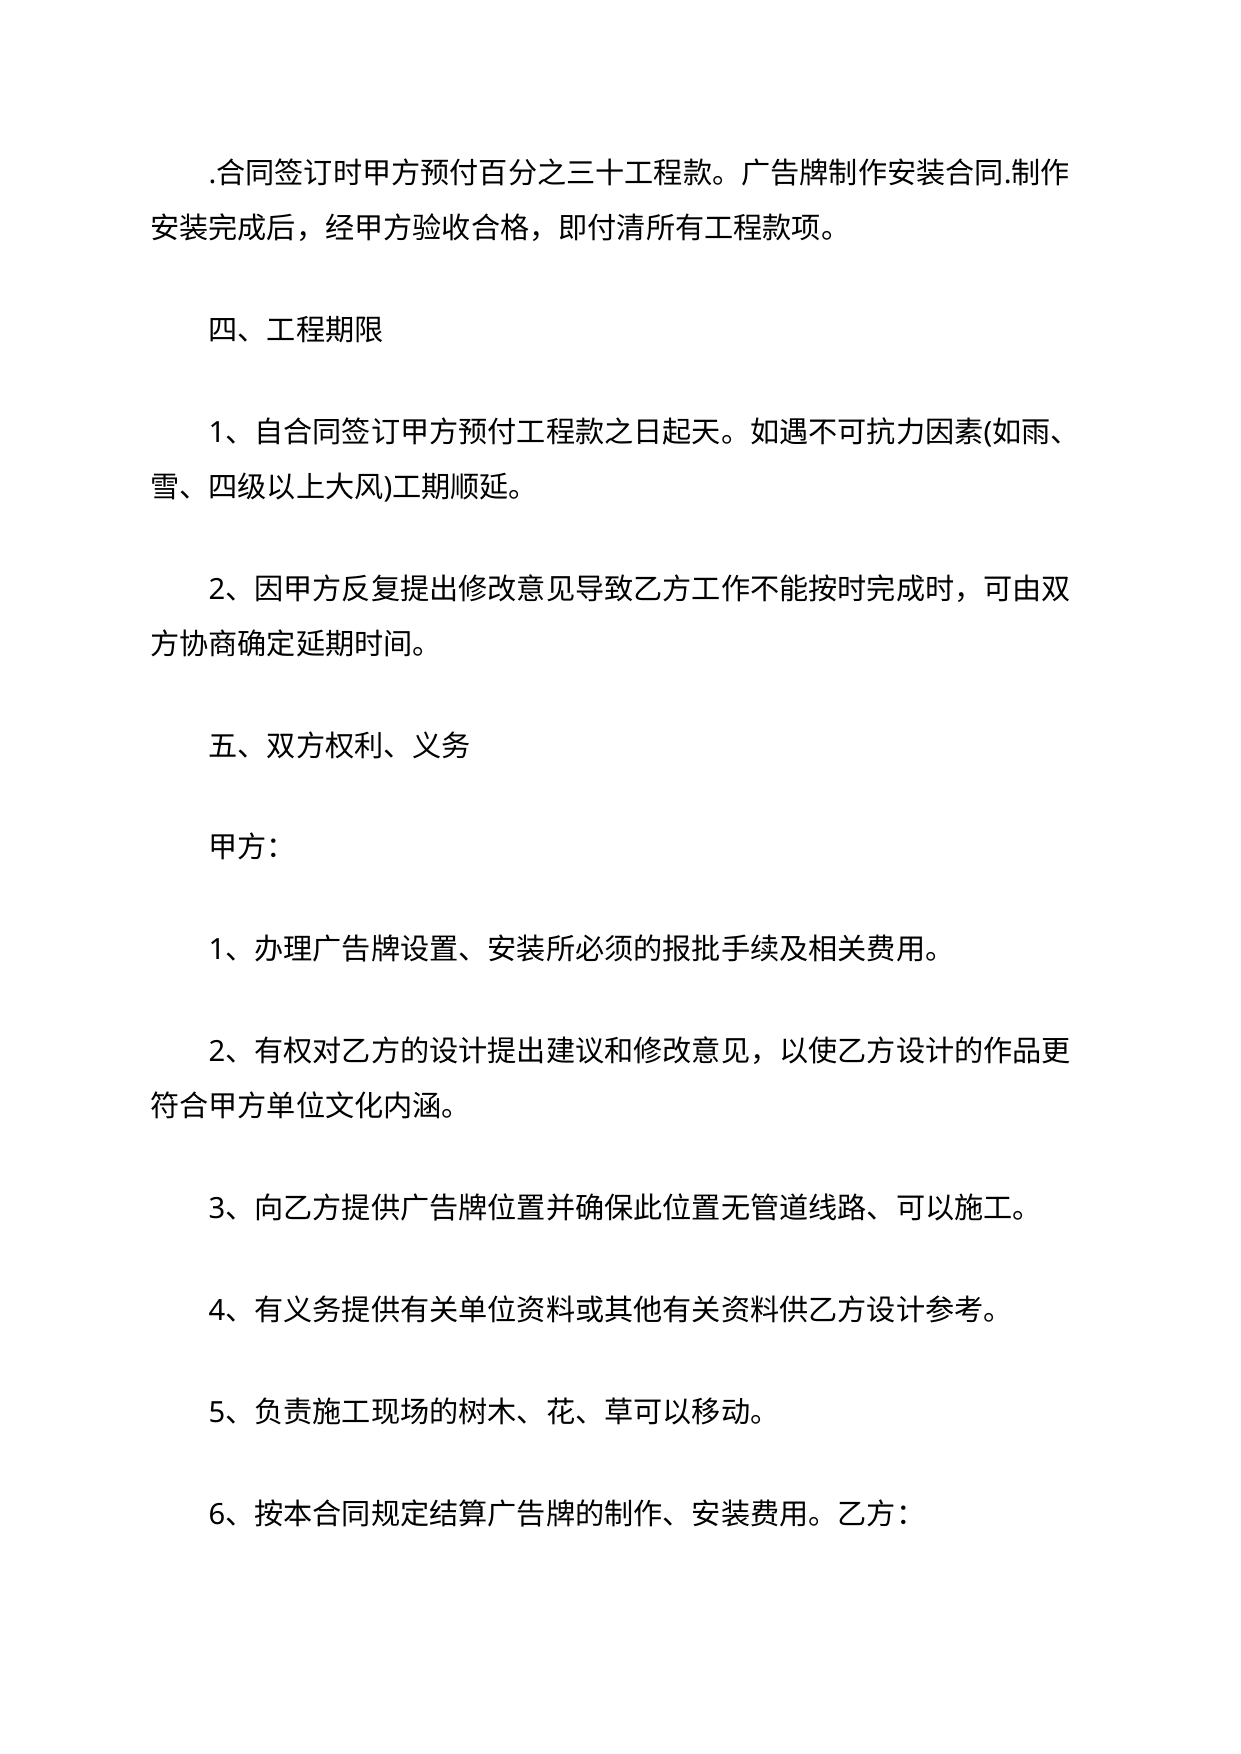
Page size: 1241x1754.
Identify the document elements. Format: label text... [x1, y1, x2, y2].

text 5、负责施工现场的树木、花、草可以移动。 [150, 1388, 1090, 1431]
text 四、工程期限 [150, 307, 1090, 349]
text 1、办理广告牌设置、安装所必须的报批手续及相关费用。 [150, 926, 1090, 968]
text 甲方： [150, 824, 1090, 866]
text .合同签订时甲方预付百分之三十工程款。广告牌制作安装合同.制作安装完成后，经甲方验收合格，即付清所有工程款项。 [150, 150, 1090, 247]
text 3、向乙方提供广告牌位置并确保此位置无管道线路、可以施工。 [150, 1184, 1090, 1227]
text 1、自合同签订甲方预付工程款之日起天。如遇不可抗力因素(如雨、雪、四级以上大风)工期顺延。 [150, 408, 1090, 506]
text 4、有义务提供有关单位资料或其他有关资料供乙方设计参考。 [150, 1287, 1090, 1329]
text 6、按本合同规定结算广告牌的制作、安装费用。乙方： [150, 1491, 1090, 1533]
text 2、因甲方反复提出修改意见导致乙方工作不能按时完成时，可由双方协商确定延期时间。 [150, 566, 1090, 663]
text 2、有权对乙方的设计提出建议和修改意见，以使乙方设计的作品更符合甲方单位文化内涵。 [150, 1028, 1090, 1125]
text 五、双方权利、义务 [150, 722, 1090, 764]
